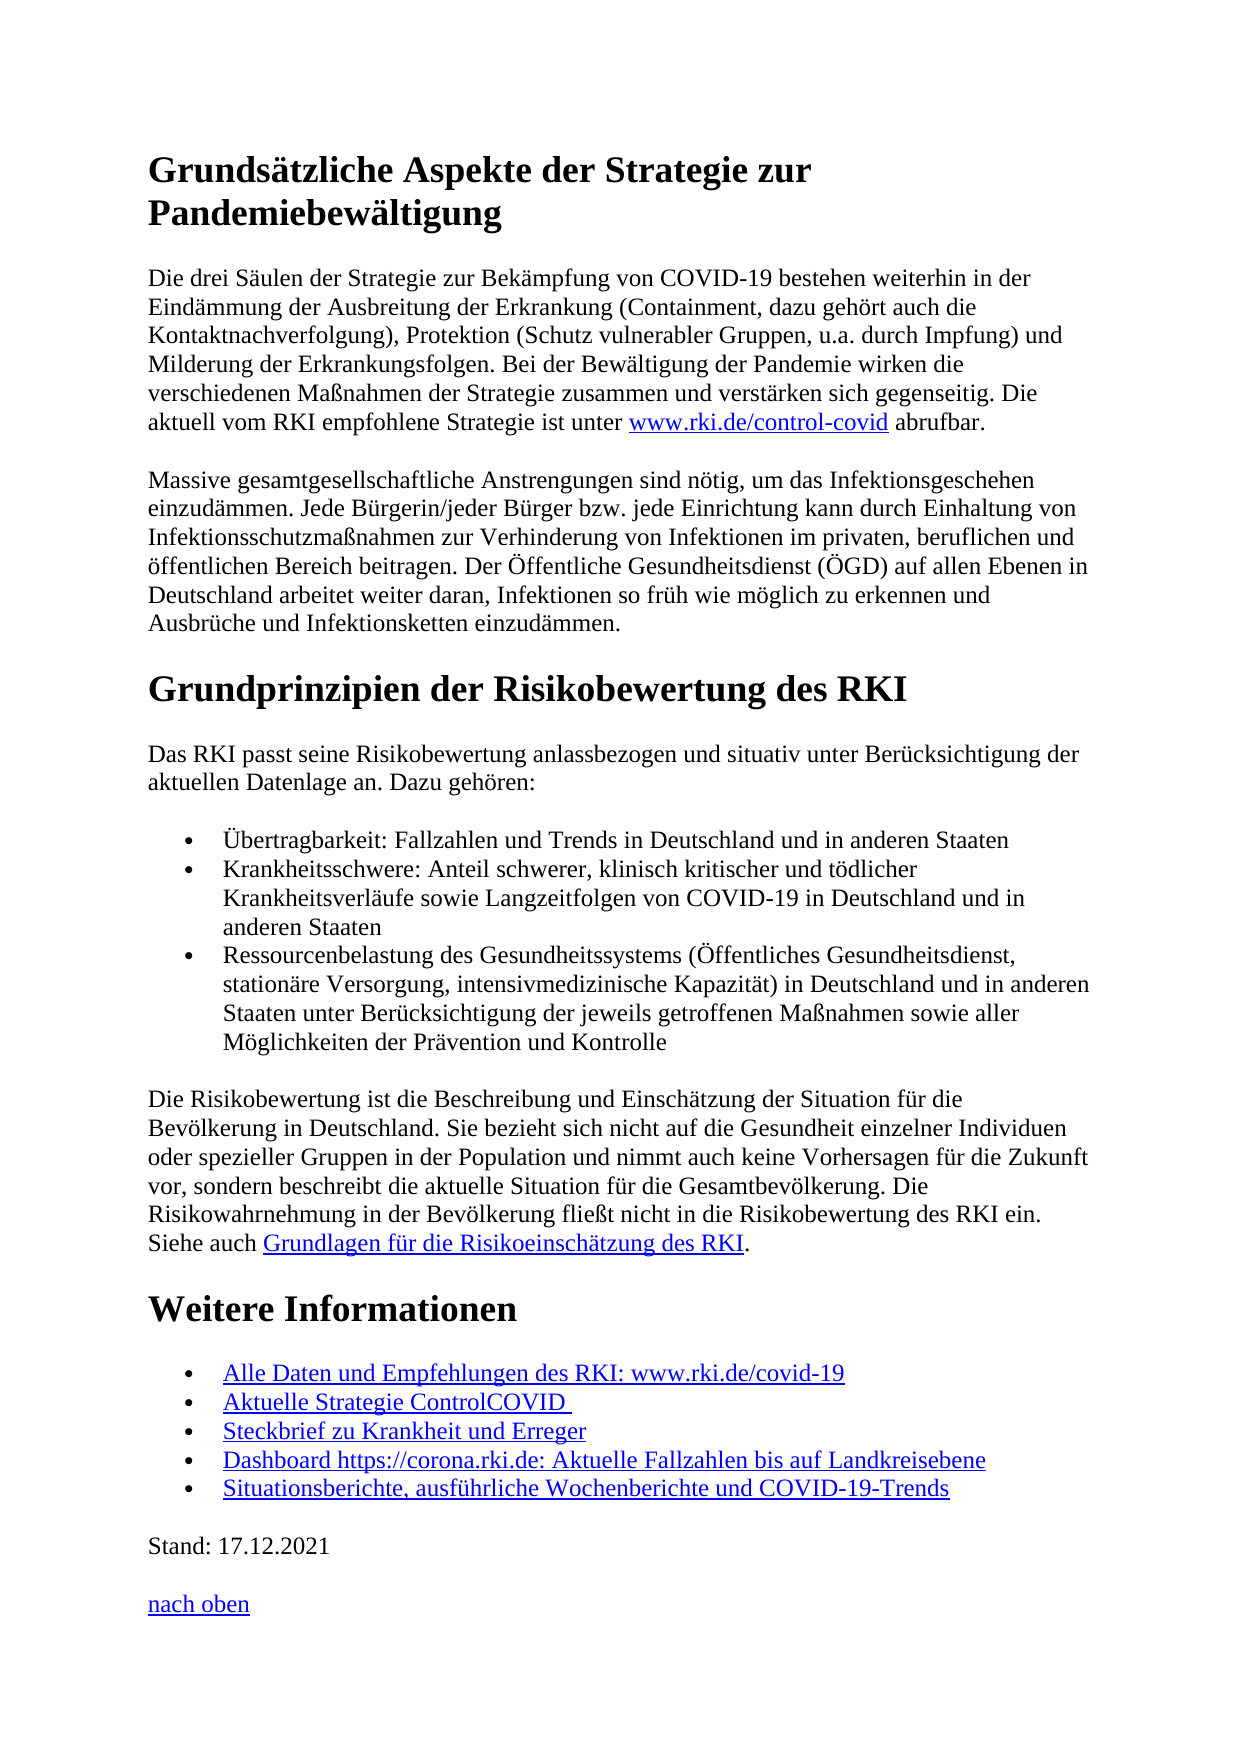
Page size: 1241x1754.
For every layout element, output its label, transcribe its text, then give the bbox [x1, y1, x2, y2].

text Weitere Informationen [148, 1286, 1093, 1329]
text Das RKI passt seine Risikobewertung anlassbezogen und situativ unter Berücksichtigung der aktuellen Datenlage an. Dazu gehören: [148, 739, 1093, 796]
list Krankheitsschwere: Anteil schwerer, klinisch kritischer und tödlicher Krankheitsverläufe sowie Langzeitfolgen von COVID-19 in Deutschland und in anderen Staaten [185, 854, 1093, 940]
list Alle Daten und Empfehlungen des RKI: www.rki.de/covid-19 [185, 1358, 1093, 1387]
list Dashboard https://corona.rki.de: Aktuelle Fallzahlen bis auf Landkreisebene [185, 1445, 1093, 1473]
text Massive gesamtgesellschaftliche Anstrengungen sind nötig, um das Infektionsgeschehen einzudämmen. Jede Bürgerin/jeder Bürger bzw. jede Einrichtung kann durch Einhaltung von Infektionsschutzmaßnahmen zur Verhinderung von Infektionen im privaten, beruflichen und öffentlichen Bereich beitragen. Der Öffentliche Gesundheitsdienst (ÖGD) auf allen Ebenen in Deutschland arbeitet weiter daran, Infektionen so früh wie möglich zu erkennen und Ausbrüche und Infektionsketten einzudämmen. [148, 465, 1093, 637]
text nach oben [148, 1589, 1093, 1618]
text Die Risikobewertung ist die Beschreibung und Einschätzung der Situation für die Bevölkerung in Deutschland. Sie bezieht sich nicht auf die Gesundheit einzelner Individuen oder spezieller Gruppen in der Population und nimmt auch keine Vorhersagen für die Zukunft vor, sondern beschreibt die aktuelle Situation für die Gesamtbevölkerung. Die Risikowahrnehmung in der Bevölkerung fließt nicht in die Risikobewertung des RKI ein. Siehe auch Grundlagen für die Risikoeinschätzung des RKI. [148, 1084, 1093, 1257]
list Übertragbarkeit: Fallzahlen und Trends in Deutschland und in anderen Staaten [185, 825, 1093, 854]
text Stand: 17.12.2021 [148, 1531, 1093, 1560]
text Grundsätzliche Aspekte der Strategie zur Pandemiebewältigung [148, 148, 1093, 234]
list Ressourcenbelastung des Gesundheitssystems (Öffentliches Gesundheitsdienst, stationäre Versorgung, intensivmedizinische Kapazität) in Deutschland und in anderen Staaten unter Berücksichtigung der jeweils getroffenen Maßnahmen sowie aller Möglichkeiten der Prävention und Kontrolle [185, 940, 1093, 1055]
list Situationsberichte, ausführliche Wochenberichte und COVID-19-Trends [185, 1473, 1093, 1502]
list Aktuelle Strategie ControlCOVID [185, 1387, 1093, 1416]
text Die drei Säulen der Strategie zur Bekämpfung von COVID-19 bestehen weiterhin in der Eindämmung der Ausbreitung der Erkrankung (Containment, dazu gehört auch die Kontaktnachverfolgung), Protektion (Schutz vulnerabler Gruppen, u.a. durch Impfung) und Milderung der Erkrankungsfolgen. Bei der Bewältigung der Pandemie wirken die verschiedenen Maßnahmen der Strategie zusammen und verstärken sich gegenseitig. Die aktuell vom RKI empfohlene Strategie ist unter www.rki.de/control-covid abrufbar. [148, 263, 1093, 436]
list Steckbrief zu Krankheit und Erreger [185, 1416, 1093, 1445]
text Grundprinzipien der Risikobewertung des RKI [148, 666, 1093, 709]
